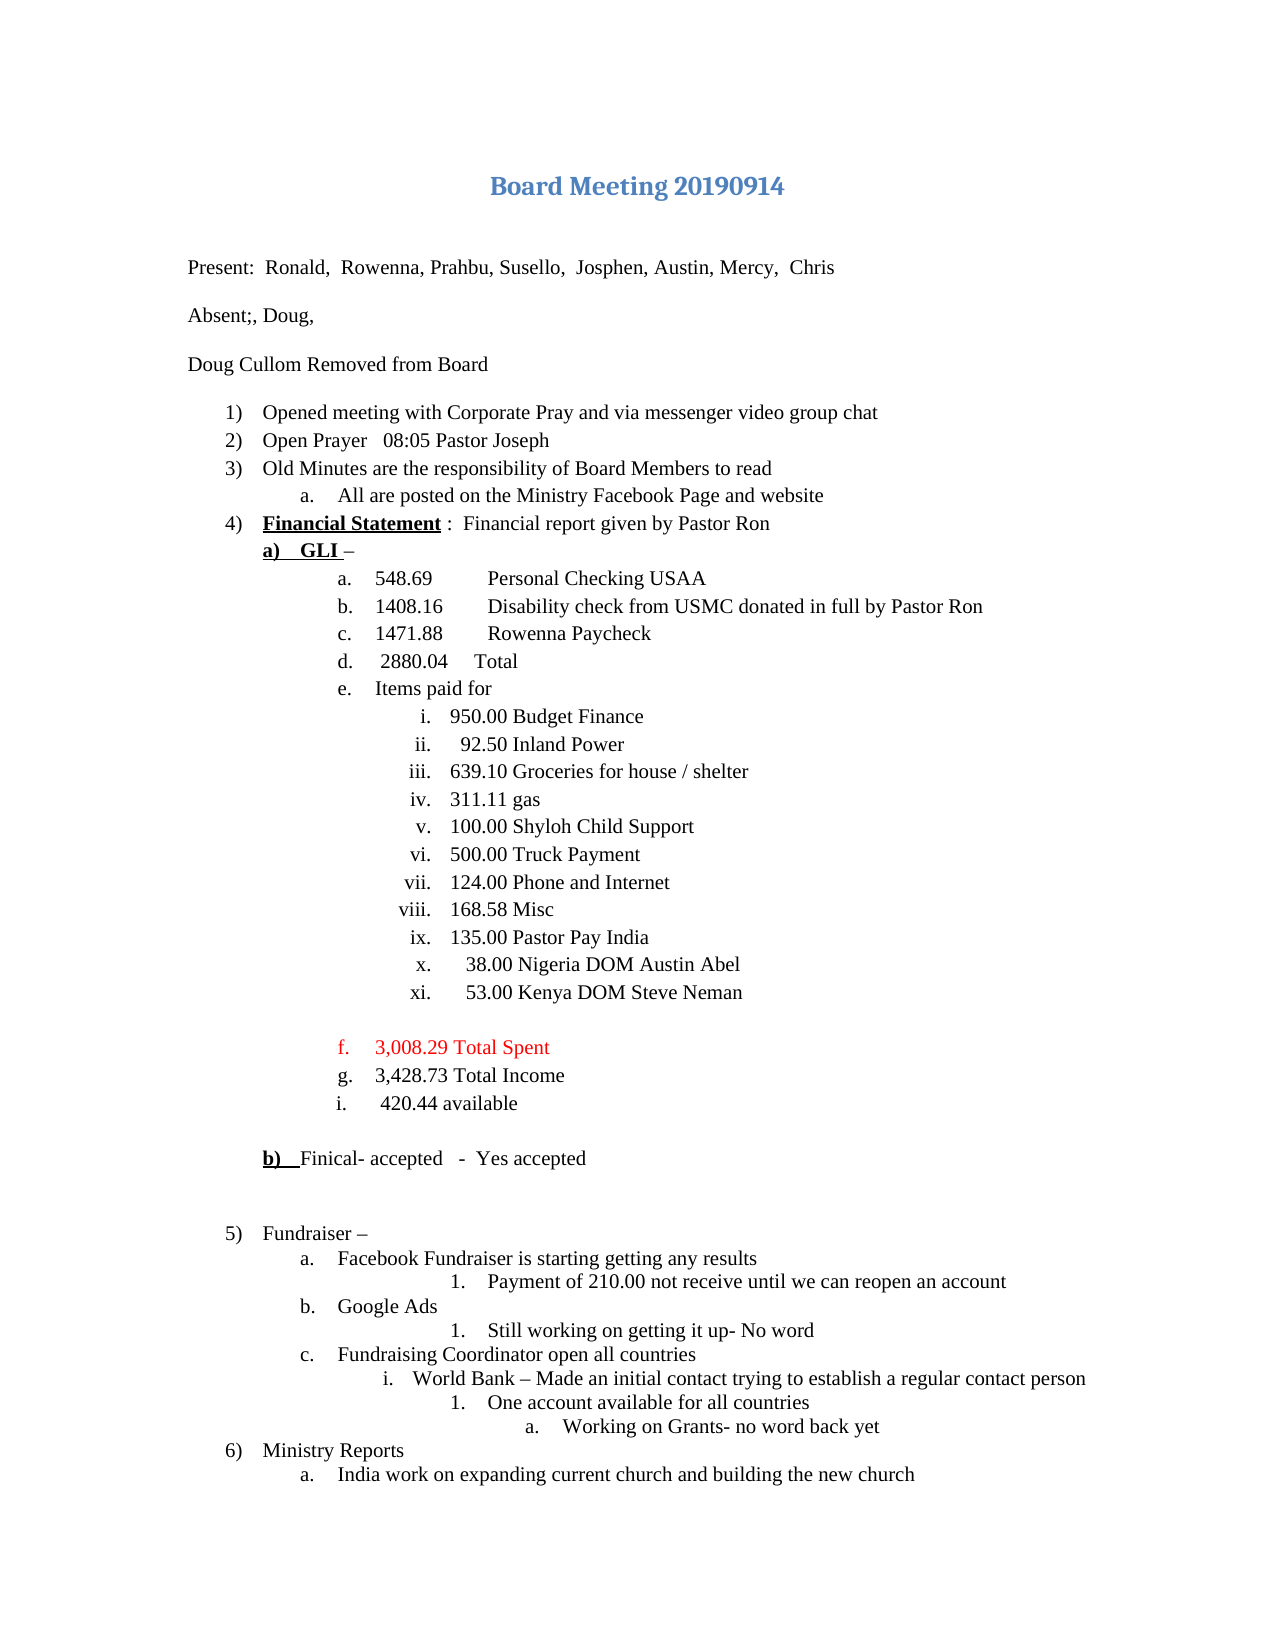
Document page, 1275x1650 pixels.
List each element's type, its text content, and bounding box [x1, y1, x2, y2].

list Open Prayer 08:05 Pastor Joseph [225, 428, 1087, 452]
text Absent;, Doug, [187, 303, 1087, 327]
list GLI – [262, 538, 1087, 562]
list 420.44 available [347, 1090, 1087, 1114]
list 168.58 Misc [431, 897, 1087, 921]
list 311.11 gas [431, 787, 1087, 811]
list 100.00 Shyloh Child Support [431, 814, 1087, 838]
list All are posted on the Ministry Facebook Page and website [300, 483, 1087, 507]
list Facebook Fundraiser is starting getting any results [300, 1245, 1087, 1269]
list Payment of 210.00 not receive until we can reopen an account [450, 1269, 1087, 1293]
list One account available for all countries [450, 1390, 1087, 1414]
list 53.00 Kenya DOM Steve Neman [431, 980, 1087, 1004]
list 3,008.29 Total Spent [337, 1035, 1087, 1059]
list Fundraiser – [225, 1221, 1087, 1245]
list Items paid for [337, 676, 1087, 700]
list Fundraising Coordinator open all countries [300, 1342, 1087, 1366]
list 950.00 Budget Finance [431, 704, 1087, 728]
list 38.00 Nigeria DOM Austin Abel [431, 952, 1087, 976]
list 3,428.73 Total Income [337, 1063, 1087, 1087]
list Ministry Reports [225, 1438, 1087, 1462]
list Still working on getting it up- No word [450, 1318, 1087, 1342]
list Finical- accepted - Yes accepted [262, 1146, 1087, 1170]
list 500.00 Truck Payment [431, 842, 1087, 866]
list Working on Grants- no word back yet [525, 1414, 1087, 1438]
list India work on expanding current church and building the new church [300, 1462, 1087, 1486]
list 639.10 Groceries for house / shelter [431, 759, 1087, 783]
list 2880.04 Total [337, 649, 1087, 673]
text Doug Cullom Removed from Board [187, 352, 1087, 376]
list 1471.88 Rowenna Paycheck [337, 621, 1087, 645]
list Financial Statement : Financial report given by Pastor Ron [225, 511, 1087, 535]
list Google Ads [300, 1293, 1087, 1318]
list 135.00 Pastor Pay India [431, 925, 1087, 949]
list 92.50 Inland Power [431, 732, 1087, 756]
list Opened meeting with Corporate Pray and via messenger video group chat [225, 400, 1087, 424]
subtitle Board Meeting 20190914 [187, 171, 1087, 202]
list World Bank – Made an initial contact trying to establish a regular contact person [394, 1366, 1087, 1390]
text Present: Ronald, Rowenna, Prahbu, Susello, Josphen, Austin, Mercy, Chris [187, 255, 1087, 279]
list 1408.16 Disability check from USMC donated in full by Pastor Ron [337, 593, 1087, 618]
list Old Minutes are the responsibility of Board Members to read [225, 456, 1087, 479]
list 548.69 Personal Checking USAA [337, 566, 1087, 590]
list 124.00 Phone and Internet [431, 869, 1087, 894]
